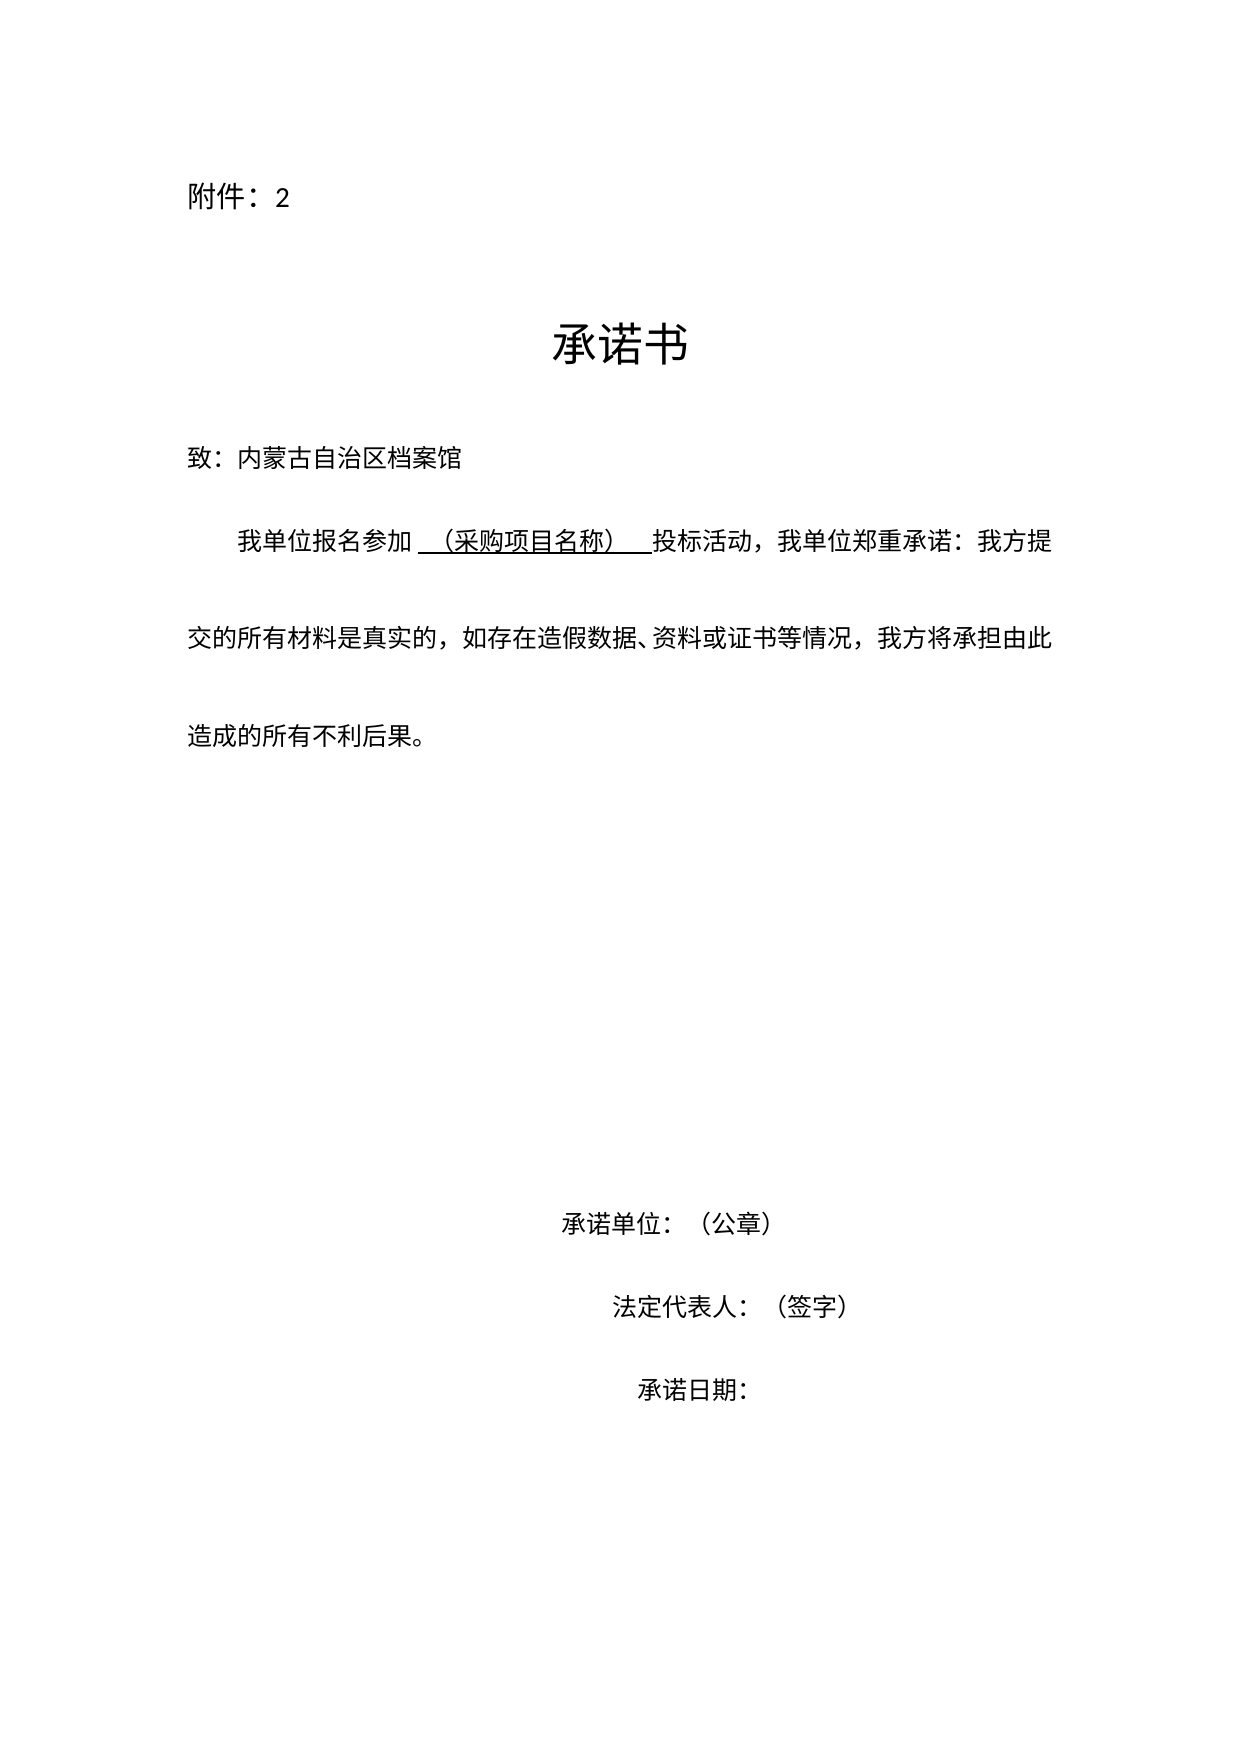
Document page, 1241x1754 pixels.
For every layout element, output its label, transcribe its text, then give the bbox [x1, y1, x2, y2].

text 法定代表人：（签字） [187, 1273, 1053, 1338]
text 承诺书 [187, 293, 1053, 391]
text 承诺单位：（公章） [187, 1190, 1053, 1255]
text 致：内蒙古自治区档案馆 [187, 424, 1053, 489]
text 附件：2 [187, 162, 1053, 227]
text 承诺日期： [187, 1356, 1053, 1421]
text 我单位报名参加 （采购项目名称） 投标活动，我单位郑重承诺：我方提交的所有材料是真实的，如存在造假数据、资料或证书等情况，我方将承担由此造成的所有不利后果。 [187, 507, 1053, 767]
